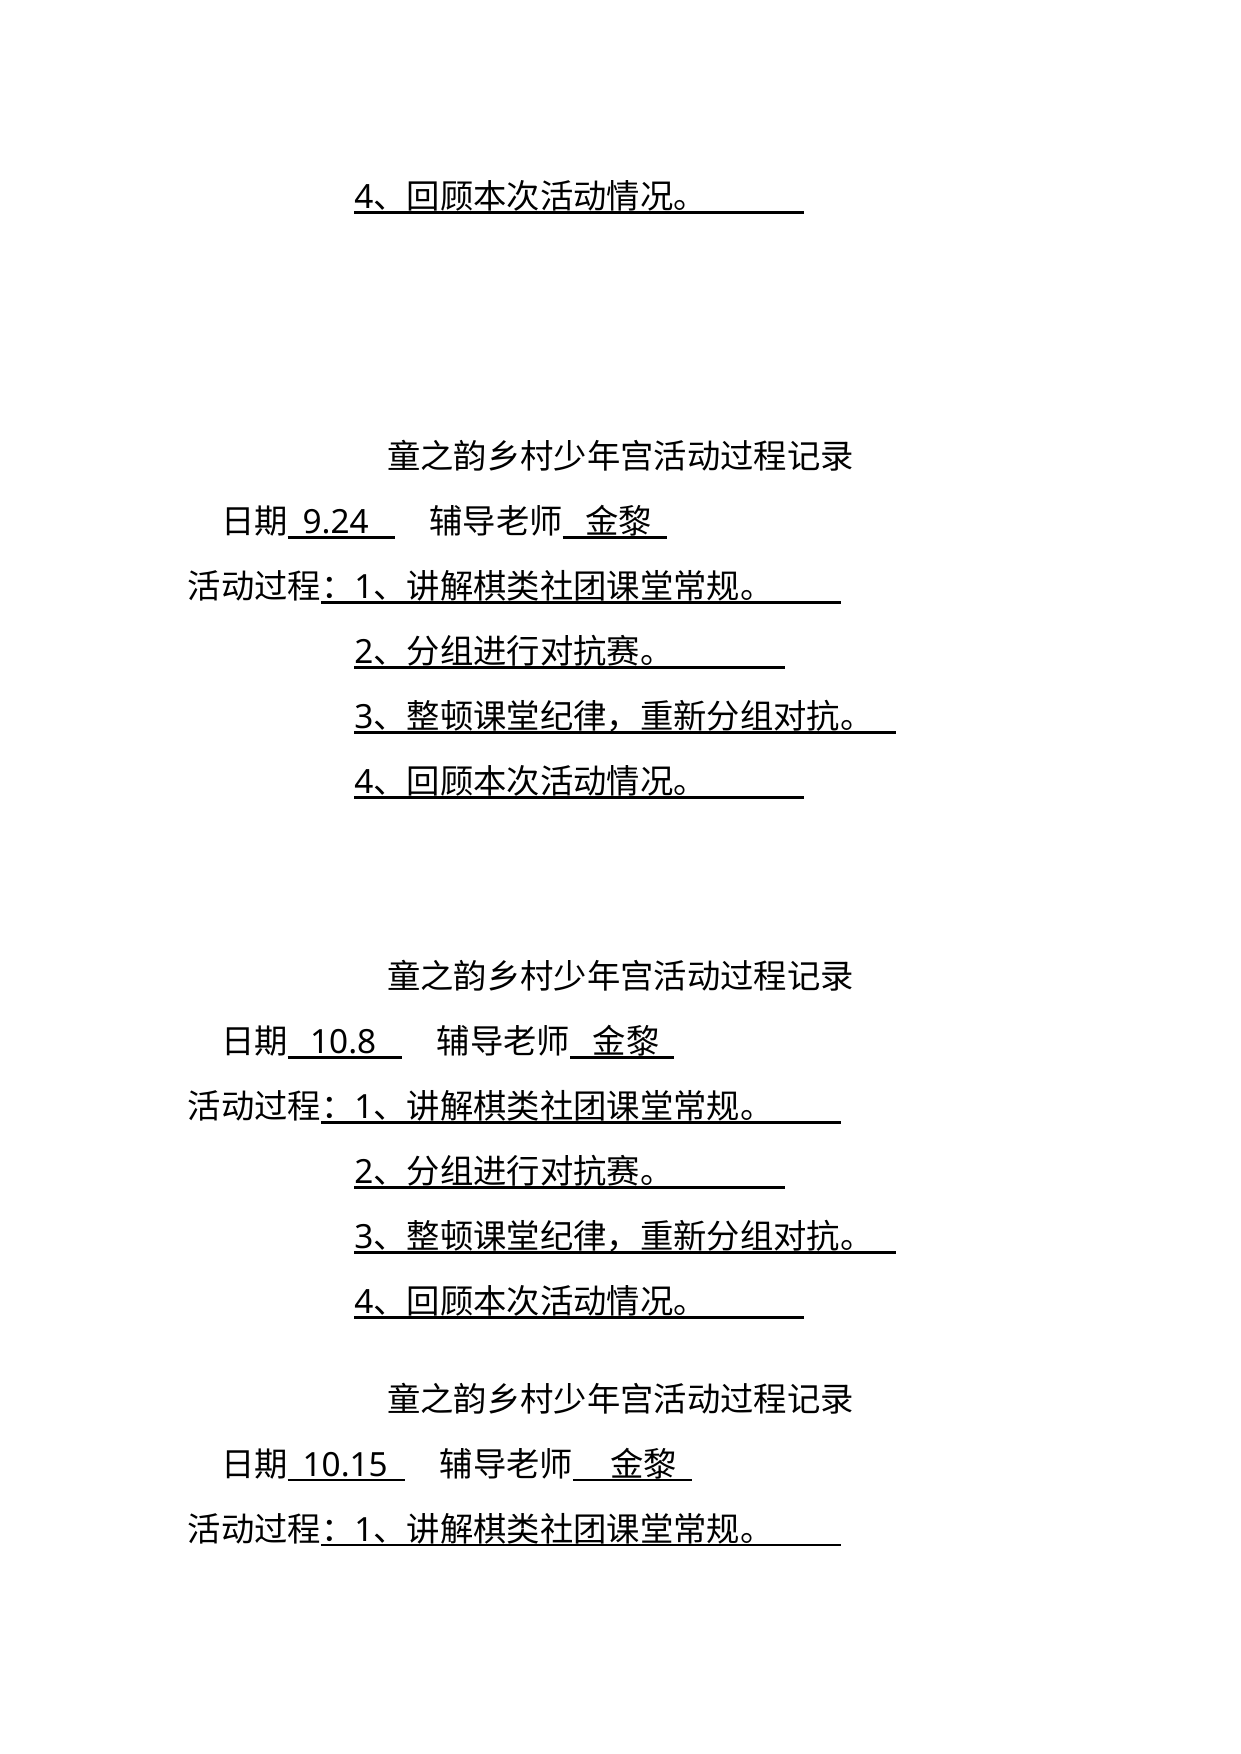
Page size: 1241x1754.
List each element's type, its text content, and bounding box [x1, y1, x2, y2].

text 2、分组进行对抗赛。 [187, 617, 1053, 682]
text 2、分组进行对抗赛。 [187, 1137, 1053, 1202]
text 日期 9.24 辅导老师 金黎 [187, 487, 1053, 552]
text 童之韵乡村少年宫活动过程记录 [187, 422, 1053, 487]
text 童之韵乡村少年宫活动过程记录 [187, 1364, 1053, 1429]
text 童之韵乡村少年宫活动过程记录 [187, 942, 1053, 1007]
text 4、回顾本次活动情况。 [187, 1267, 1053, 1332]
text 日期 10.8 辅导老师 金黎 [187, 1007, 1053, 1072]
text 3、整顿课堂纪律，重新分组对抗。 [187, 682, 1053, 747]
text 3、整顿课堂纪律，重新分组对抗。 [187, 1202, 1053, 1267]
text 日期 10.15 辅导老师 金黎 [187, 1429, 1053, 1494]
text 活动过程：1、讲解棋类社团课堂常规。 [187, 1494, 1053, 1559]
text 4、回顾本次活动情况。 [187, 162, 1053, 227]
text 活动过程：1、讲解棋类社团课堂常规。 [187, 1072, 1053, 1137]
text 活动过程：1、讲解棋类社团课堂常规。 [187, 552, 1053, 617]
text 4、回顾本次活动情况。 [187, 747, 1053, 812]
